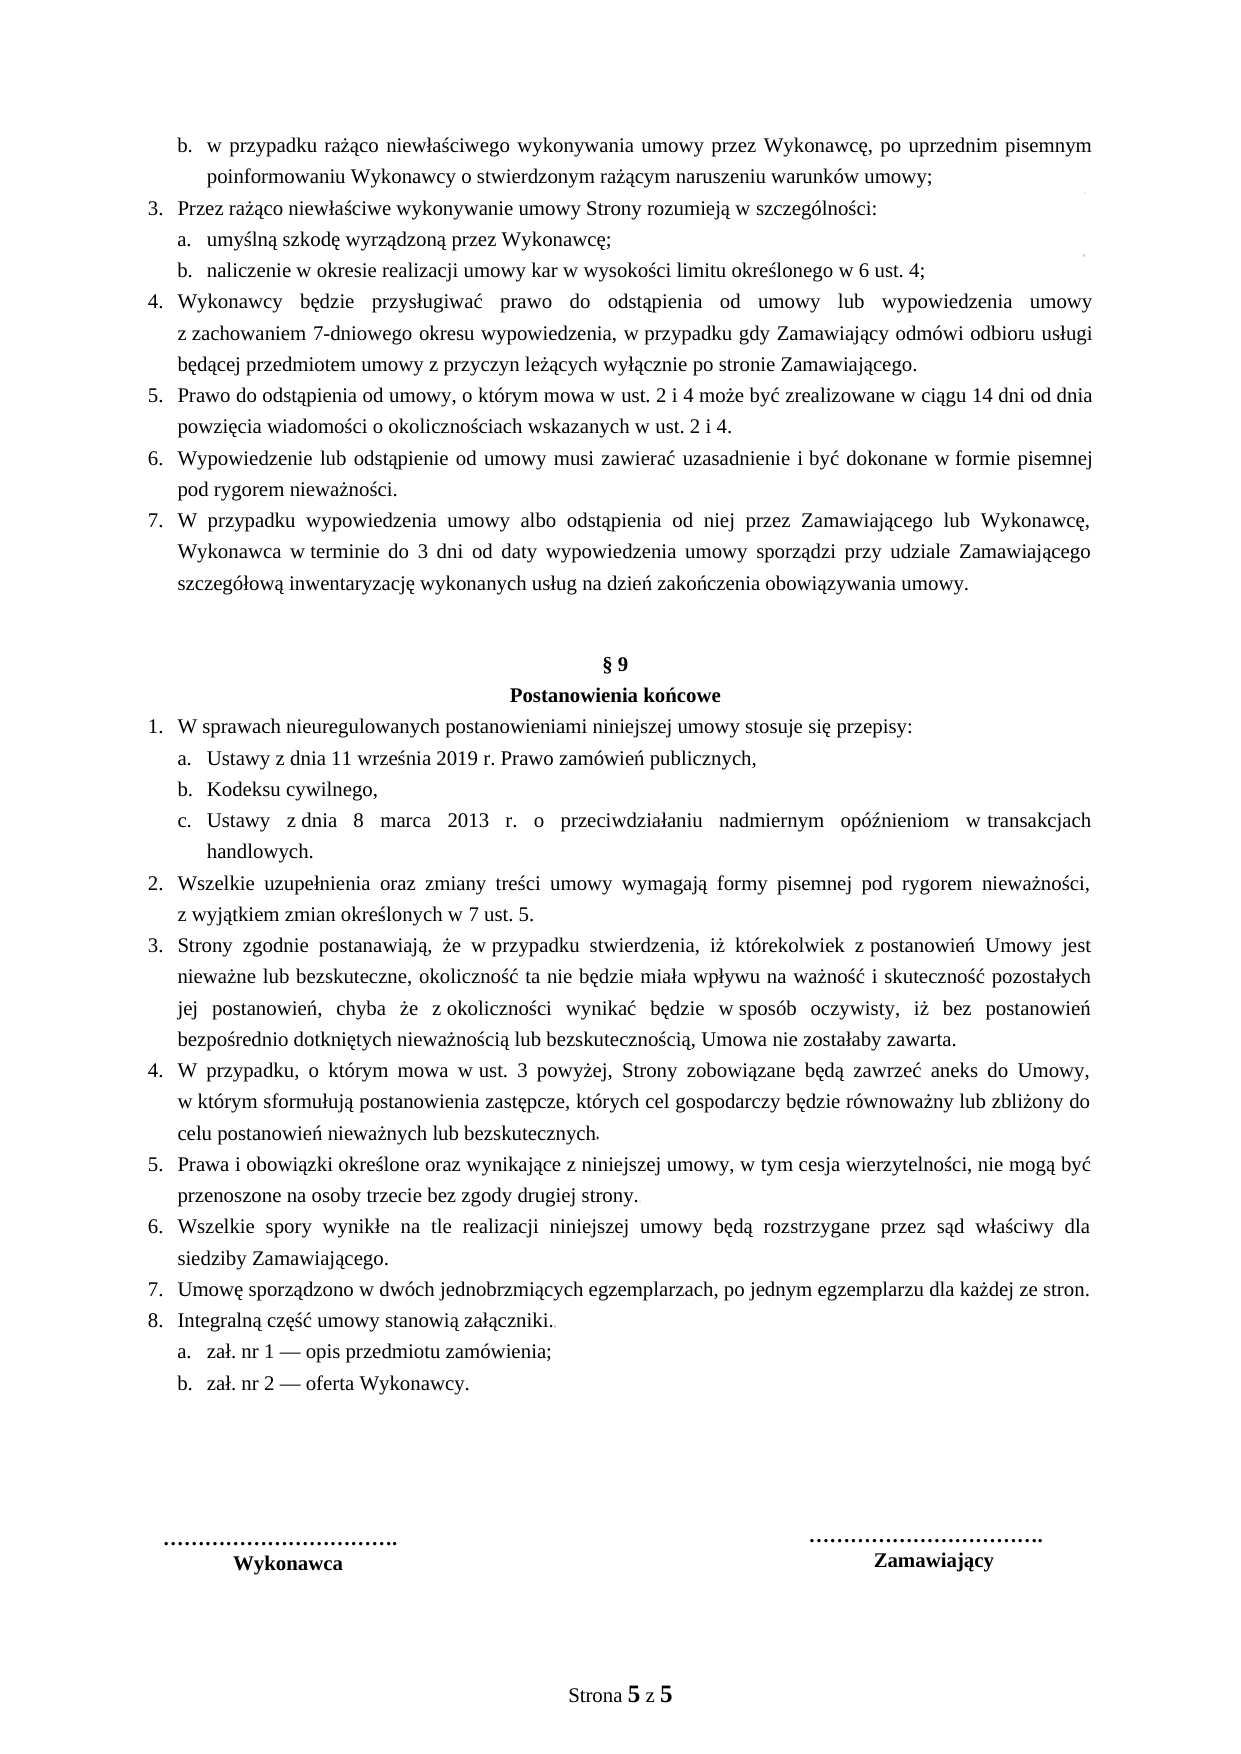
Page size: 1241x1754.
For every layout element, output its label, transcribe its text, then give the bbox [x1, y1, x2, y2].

list Przez rażąco niewłaściwe wykonywanie umowy Strony rozumieją w szczególności: [148, 195, 1093, 219]
list Umowę sporządzono w dwóch jednobrzmiących egzemplarzach, po jednym egzemplarzu dla każdej ze stron. [148, 1277, 1091, 1301]
list umyślną szkodę wyrządzoną przez Wykonawcę; [177, 227, 1093, 251]
text Postanowienia końcowe [147, 683, 1084, 707]
text § 9 [146, 652, 1084, 676]
list W sprawach nieuregulowanych postanowieniami niniejszej umowy stosuje się przepisy: [148, 714, 1093, 738]
list w przypadku rażąco niewłaściwego wykonywania umowy przez Wykonawcę, po uprzednim pisemnym poinformowaniu Wykonawcy o stwierdzonym rażącym naruszeniu warunków umowy; [177, 133, 1093, 188]
list Integralną część umowy stanowią załączniki. [148, 1308, 1091, 1332]
list zał. nr 1 — opis przedmiotu zamówienia; [177, 1339, 1001, 1363]
list W przypadku, o którym mowa w ust. 3 powyżej, Strony zobowiązane będą zawrzeć aneks do Umowy, w którym sformułują postanowienia zastępcze, których cel gospodarczy będzie równoważny lub zbliżony do celu postanowień nieważnych lub bezskutecznych [148, 1058, 1091, 1144]
list Kodeksu cywilnego, [177, 777, 1091, 801]
list Wszelkie spory wynikłe na tle realizacji niniejszej umowy będą rozstrzygane przez sąd właściwy dla siedziby Zamawiającego. [148, 1214, 1091, 1269]
list zał. nr 2 — oferta Wykonawcy. [177, 1370, 1001, 1394]
list Strony zgodnie postanawiają, że w przypadku stwierdzenia, iż którekolwiek z postanowień Umowy jest nieważne lub bezskuteczne, okoliczność ta nie będzie miała wpływu na ważność i skuteczność pozostałych jej postanowień, chyba że z okoliczności wynikać będzie w sposób oczywisty, iż bez postanowień bezpośrednio dotkniętych nieważnością lub bezskutecznością, Umowa nie zostałaby zawarta. [148, 933, 1091, 1051]
list W przypadku wypowiedzenia umowy albo odstąpienia od niej przez Zamawiającego lub Wykonawcę, Wykonawca w terminie do 3 dni od daty wypowiedzenia umowy sporządzi przy udziale Zamawiającego szczegółową inwentaryzację wykonanych usług na dzień zakończenia obowiązywania umowy. [148, 508, 1091, 594]
list Prawa i obowiązki określone oraz wynikające z niniejszej umowy, w tym cesja wierzytelności, nie mogą być przenoszone na osoby trzecie bez zgody drugiej strony. [148, 1152, 1091, 1207]
list Wszelkie uzupełnienia oraz zmiany treści umowy wymagają formy pisemnej pod rygorem nieważności, z wyjątkiem zmian określonych w 7 ust. 5. [148, 870, 1091, 926]
list Prawo do odstąpienia od umowy, o którym mowa w ust. 2 i 4 może być zrealizowane w ciągu 14 dni od dnia powzięcia wiadomości o okolicznościach wskazanych w ust. 2 i 4. [148, 383, 1093, 438]
list naliczenie w okresie realizacji umowy kar w wysokości limitu określonego w 6 ust. 4; [177, 258, 1093, 282]
list Ustawy z dnia 11 września 2019 r. Prawo zamówień publicznych, [177, 745, 1091, 769]
list Wykonawcy będzie przysługiwać prawo do odstąpienia od umowy lub wypowiedzenia umowy z zachowaniem 7-dniowego okresu wypowiedzenia, w przypadku gdy Zamawiający odmówi odbioru usługi będącej przedmiotem umowy z przyczyn leżących wyłącznie po stronie Zamawiającego. [148, 289, 1093, 376]
list Ustawy z dnia 8 marca 2013 r. o przeciwdziałaniu nadmiernym opóźnieniom w transakcjach handlowych. [177, 808, 1091, 863]
list Wypowiedzenie lub odstąpienie od umowy musi zawierać uzasadnienie i być dokonane w formie pisemnej pod rygorem nieważności. [148, 445, 1093, 501]
